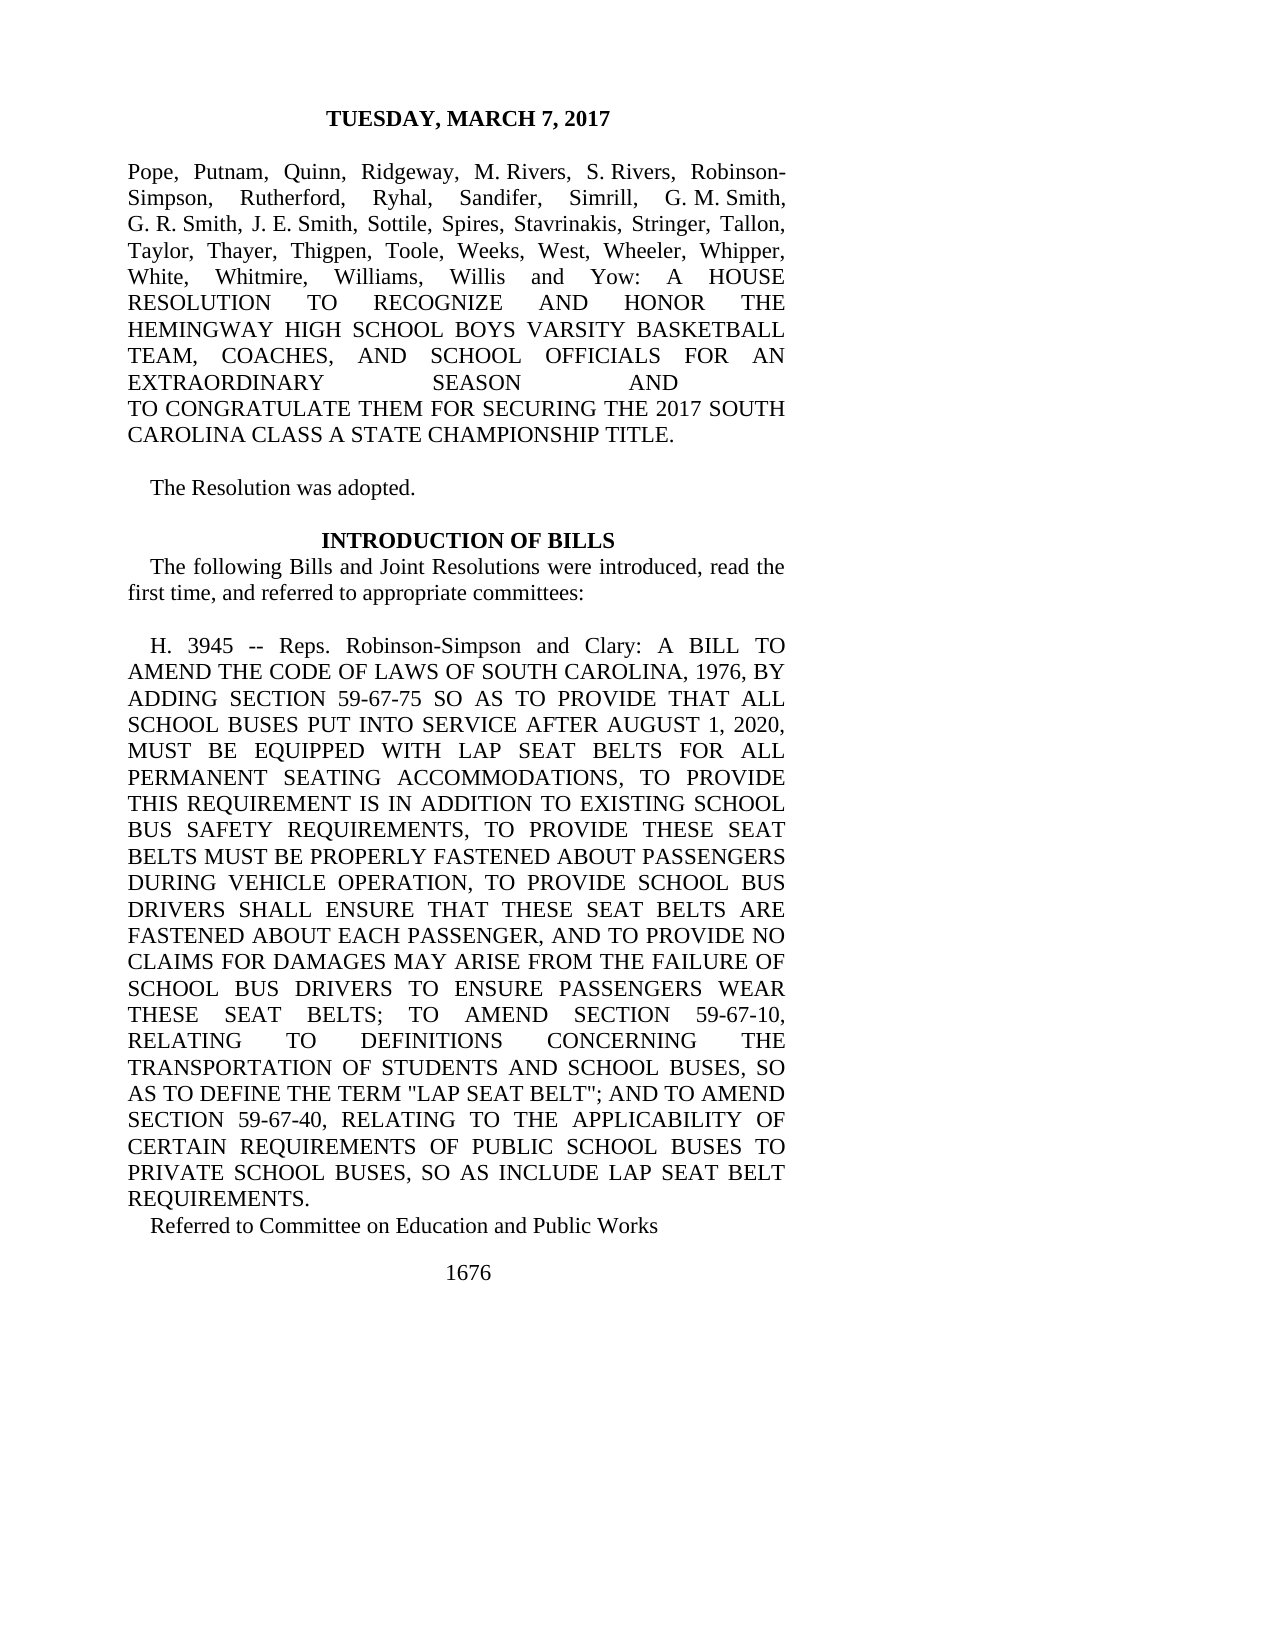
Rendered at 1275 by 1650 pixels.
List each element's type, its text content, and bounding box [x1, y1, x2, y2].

text Referred to Committee on Education and Public Works [127, 1212, 786, 1238]
text INTRODUCTION OF BILLS [127, 527, 786, 553]
text H. 3945 -- Reps. Robinson-Simpson and Clary: A BILL TO AMEND THE CODE OF LAWS OF SOUTH CAROLINA, 1976, BY ADDING SECTION 59-67-75 SO AS TO PROVIDE THAT ALL SCHOOL BUSES PUT INTO SERVICE AFTER AUGUST 1, 2020, MUST BE EQUIPPED WITH LAP SEAT BELTS FOR ALL PERMANENT SEATING ACCOMMODATIONS, TO PROVIDE THIS REQUIREMENT IS IN ADDITION TO EXISTING SCHOOL BUS SAFETY REQUIREMENTS, TO PROVIDE THESE SEAT BELTS MUST BE PROPERLY FASTENED ABOUT PASSENGERS DURING VEHICLE OPERATION, TO PROVIDE SCHOOL BUS DRIVERS SHALL ENSURE THAT THESE SEAT BELTS ARE FASTENED ABOUT EACH PASSENGER, AND TO PROVIDE NO CLAIMS FOR DAMAGES MAY ARISE FROM THE FAILURE OF SCHOOL BUS DRIVERS TO ENSURE PASSENGERS WEAR THESE SEAT BELTS; TO AMEND SECTION 59-67-10, RELATING TO DEFINITIONS CONCERNING THE TRANSPORTATION OF STUDENTS AND SCHOOL BUSES, SO AS TO DEFINE THE TERM "LAP SEAT BELT"; AND TO AMEND SECTION 59-67-40, RELATING TO THE APPLICABILITY OF CERTAIN REQUIREMENTS OF PUBLIC SCHOOL BUSES TO PRIVATE SCHOOL BUSES, SO AS INCLUDE LAP SEAT BELT REQUIREMENTS. [127, 632, 786, 1212]
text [127, 158, 786, 448]
text The Resolution was adopted. [127, 474, 786, 500]
text The following Bills and Joint Resolutions were introduced, read the first time, and referred to appropriate committees: [127, 553, 786, 606]
